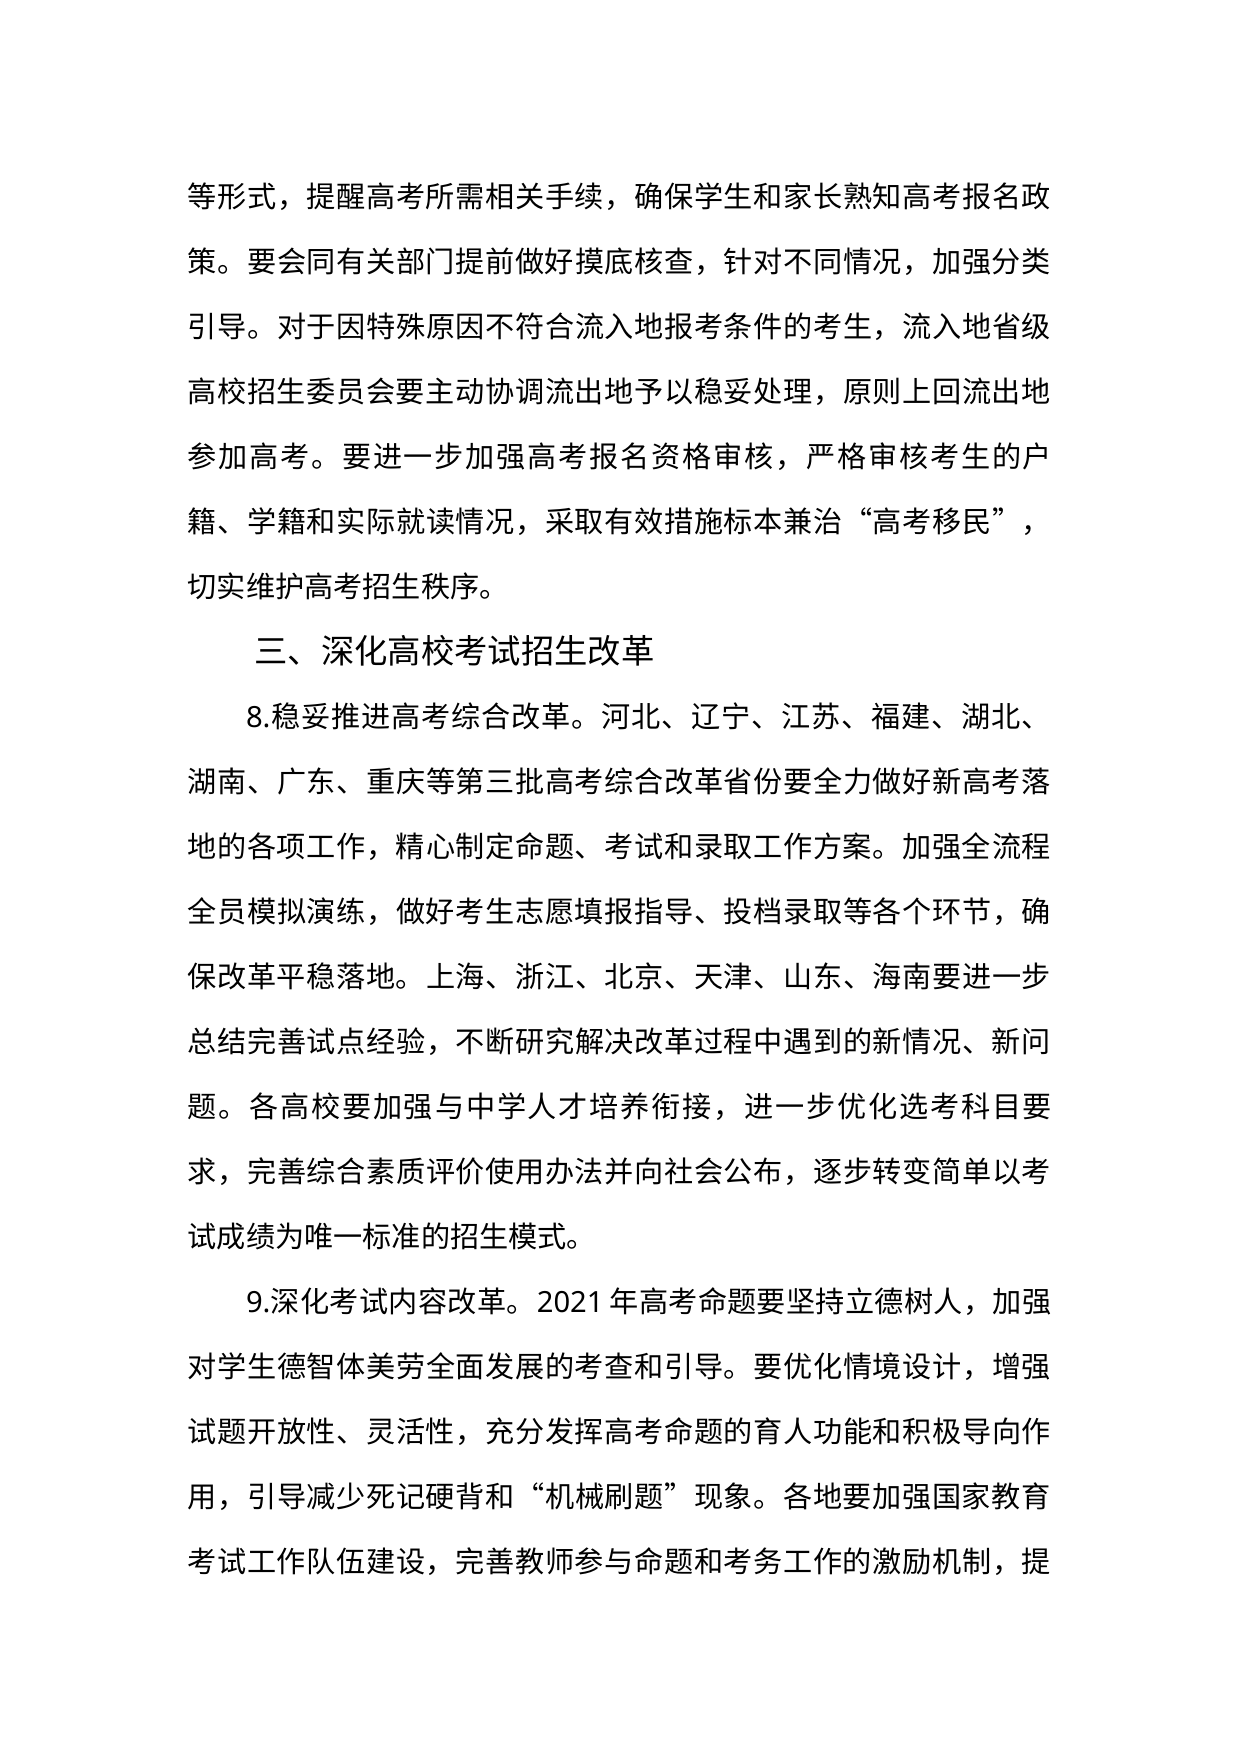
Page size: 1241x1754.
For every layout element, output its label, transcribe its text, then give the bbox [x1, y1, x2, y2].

text 8.稳妥推进高考综合改革。河北、辽宁、江苏、福建、湖北、湖南、广东、重庆等第三批高考综合改革省份要全力做好新高考落地的各项工作，精心制定命题、考试和录取工作方案。加强全流程全员模拟演练，做好考生志愿填报指导、投档录取等各个环节，确保改革平稳落地。上海、浙江、北京、天津、山东、海南要进一步总结完善试点经验，不断研究解决改革过程中遇到的新情况、新问题。各高校要加强与中学人才培养衔接，进一步优化选考科目要求，完善综合素质评价使用办法并向社会公布，逐步转变简单以考试成绩为唯一标准的招生模式。 [187, 682, 1053, 1267]
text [187, 1267, 1053, 1592]
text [187, 162, 1053, 617]
text 三、深化高校考试招生改革 [187, 617, 1053, 682]
